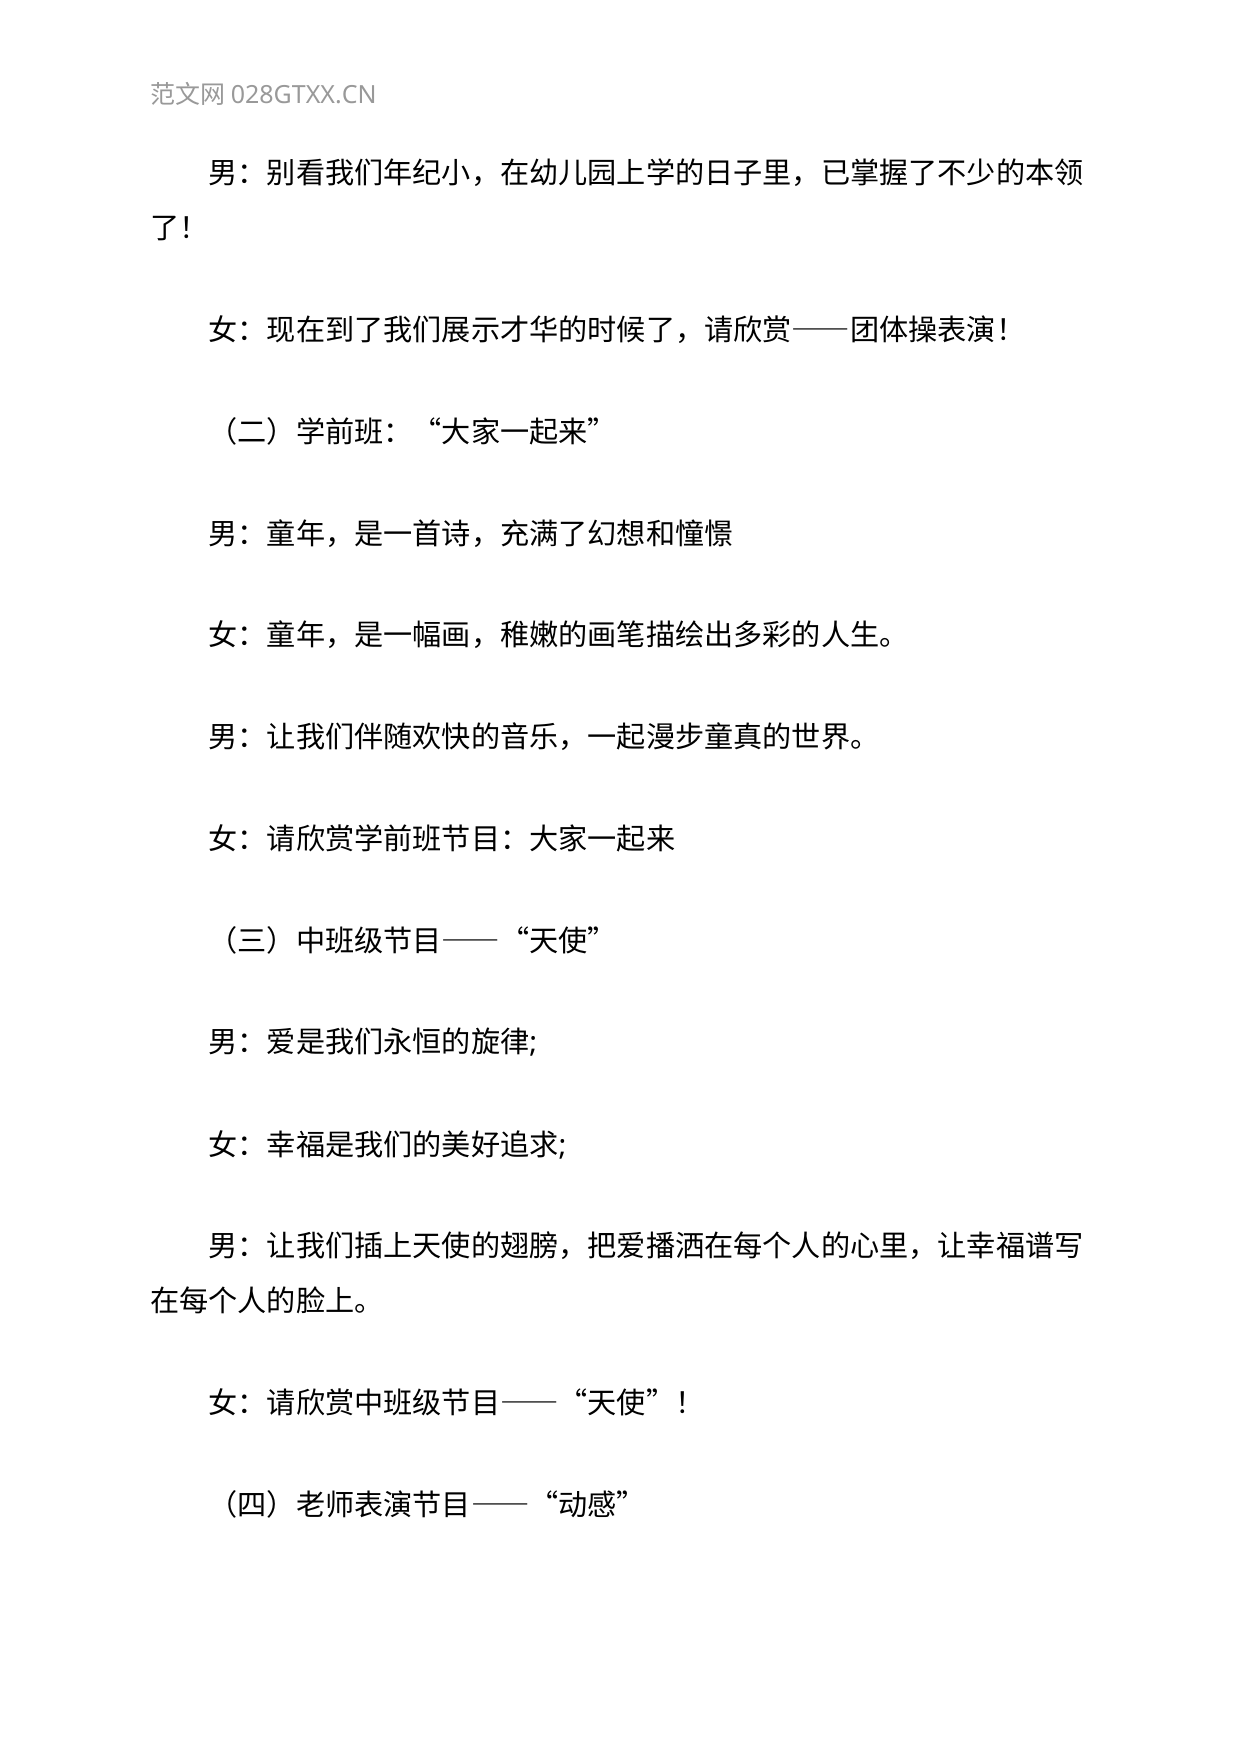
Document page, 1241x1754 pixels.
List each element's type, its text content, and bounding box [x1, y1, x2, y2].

text （二）学前班：“大家一起来” [150, 408, 1090, 451]
text （三）中班级节目――“天使” [150, 917, 1090, 959]
text 女：现在到了我们展示才华的时候了，请欣赏――团体操表演！ [150, 307, 1090, 349]
text 男：别看我们年纪小，在幼儿园上学的日子里，已掌握了不少的本领了！ [150, 150, 1090, 247]
text 女：童年，是一幅画，稚嫩的画笔描绘出多彩的人生。 [150, 612, 1090, 654]
text （四）老师表演节目――“动感” [150, 1481, 1090, 1524]
text 女：幸福是我们的美好追求; [150, 1121, 1090, 1163]
text 男：让我们插上天使的翅膀，把爱播洒在每个人的心里，让幸福谱写在每个人的脸上。 [150, 1223, 1090, 1320]
text 男：童年，是一首诗，充满了幻想和憧憬 [150, 510, 1090, 552]
text 男：让我们伴随欢快的音乐，一起漫步童真的世界。 [150, 714, 1090, 756]
text 女：请欣赏学前班节目：大家一起来 [150, 816, 1090, 858]
text 女：请欣赏中班级节目――“天使”！ [150, 1380, 1090, 1422]
text 男：爱是我们永恒的旋律; [150, 1019, 1090, 1061]
